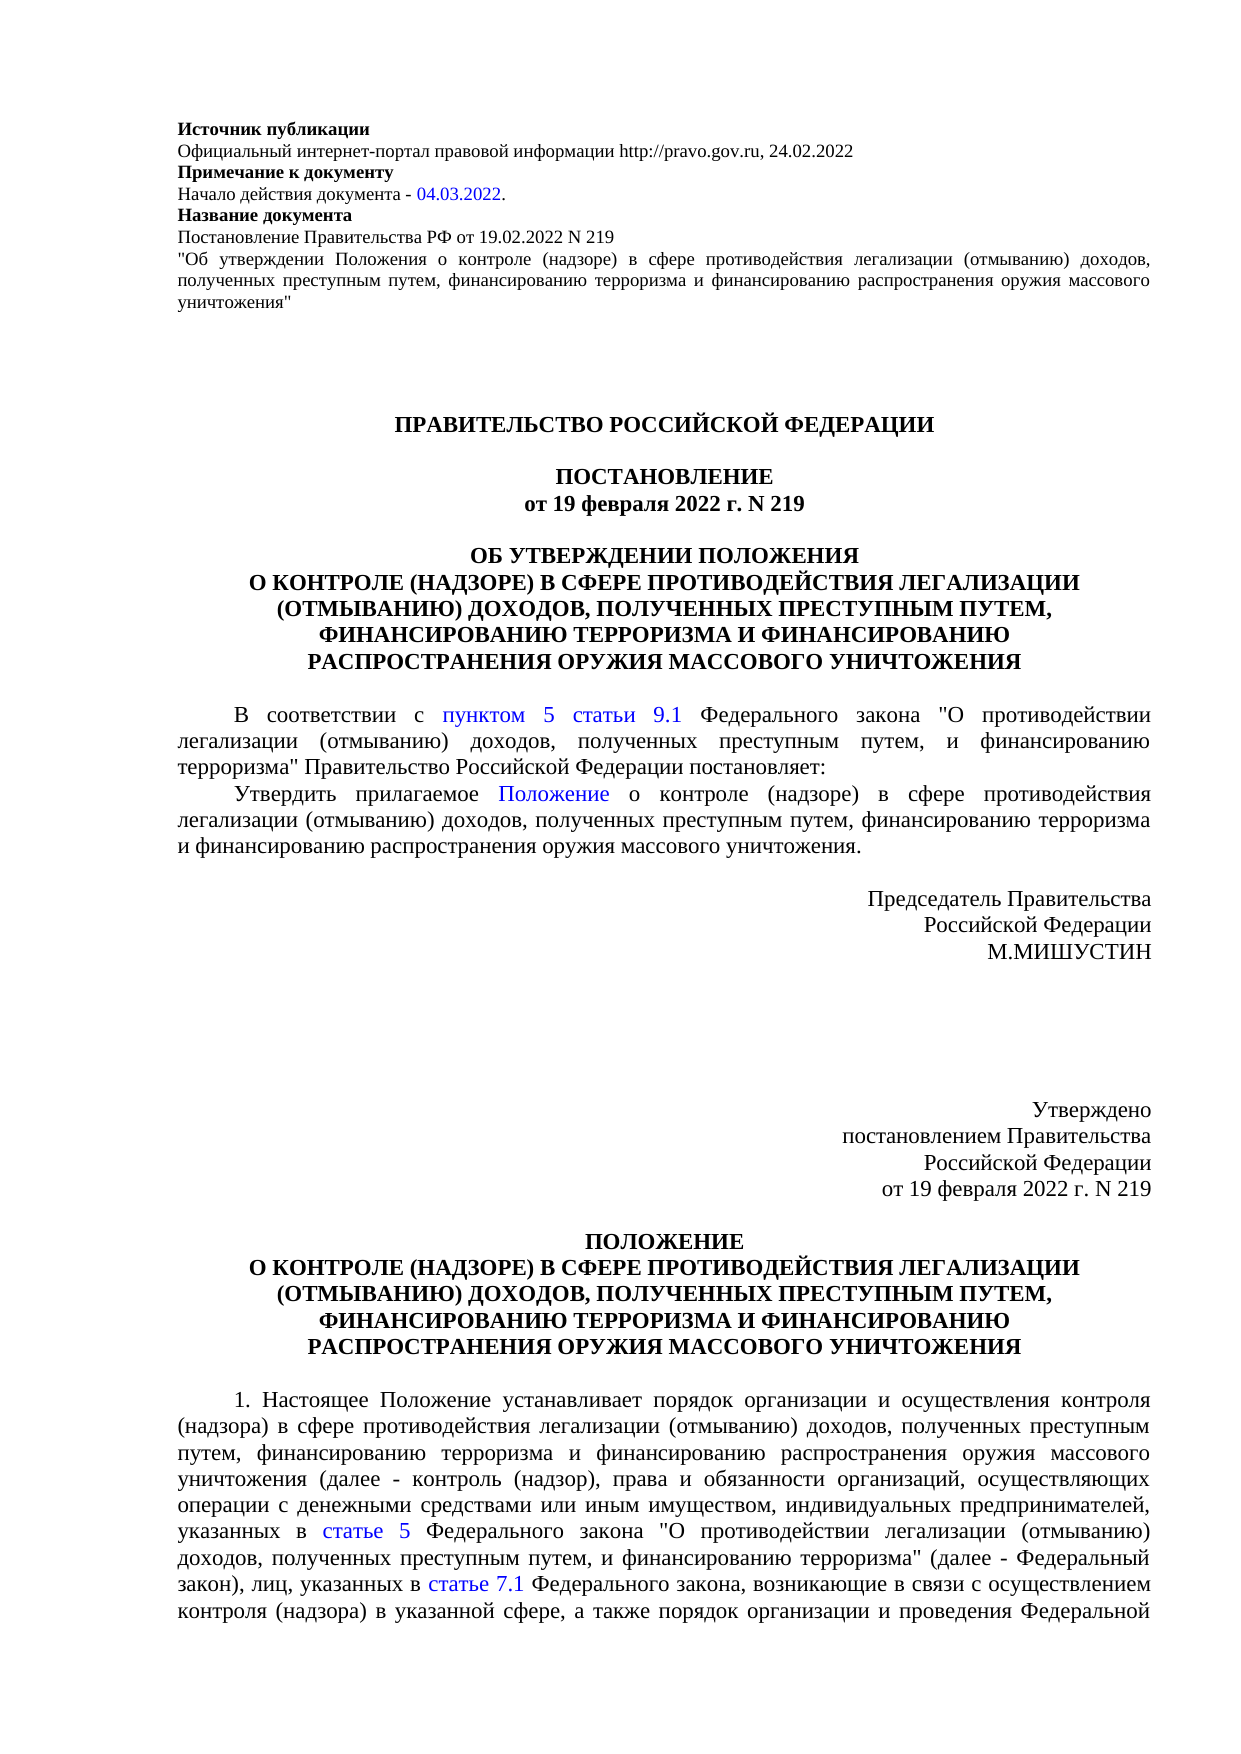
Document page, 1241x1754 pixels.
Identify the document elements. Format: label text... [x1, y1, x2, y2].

title РАСПРОСТРАНЕНИЯ ОРУЖИЯ МАССОВОГО УНИЧТОЖЕНИЯ [177, 1333, 1152, 1359]
title ПОЛОЖЕНИЕ [177, 1228, 1152, 1254]
title РАСПРОСТРАНЕНИЯ ОРУЖИЯ МАССОВОГО УНИЧТОЖЕНИЯ [177, 648, 1152, 674]
text Официальный интернет-портал правовой информации http://pravo.gov.ru, 24.02.2022 [177, 140, 1152, 161]
text Российской Федерации [177, 911, 1152, 938]
text Примечание к документу [177, 161, 1152, 183]
text Утверждено [177, 1096, 1152, 1122]
text Источник публикации [177, 118, 1152, 140]
title (ОТМЫВАНИЮ) ДОХОДОВ, ПОЛУЧЕННЫХ ПРЕСТУПНЫМ ПУТЕМ, [177, 1280, 1152, 1307]
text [177, 1386, 1152, 1623]
title О КОНТРОЛЕ (НАДЗОРЕ) В СФЕРЕ ПРОТИВОДЕЙСТВИЯ ЛЕГАЛИЗАЦИИ [177, 569, 1152, 595]
text Председатель Правительства [177, 885, 1152, 911]
text Российской Федерации [177, 1149, 1152, 1175]
text Постановление Правительства РФ от 19.02.2022 N 219 [177, 226, 1152, 247]
title ФИНАНСИРОВАНИЮ ТЕРРОРИЗМА И ФИНАНСИРОВАНИЮ [177, 622, 1152, 648]
text М.МИШУСТИН [177, 938, 1152, 964]
title ОБ УТВЕРЖДЕНИИ ПОЛОЖЕНИЯ [177, 542, 1152, 569]
title ПОСТАНОВЛЕНИЕ [177, 463, 1152, 490]
title (ОТМЫВАНИЮ) ДОХОДОВ, ПОЛУЧЕННЫХ ПРЕСТУПНЫМ ПУТЕМ, [177, 595, 1152, 622]
text от 19 февраля 2022 г. N 219 [177, 1175, 1152, 1201]
text Утвердить прилагаемое Положение о контроле (надзоре) в сфере противодействия легализации (отмыванию) доходов, полученных преступным путем, финансированию терроризма и финансированию распространения оружия массового уничтожения. [177, 780, 1152, 859]
text В соответствии с пунктом 5 статьи 9.1 Федерального закона "О противодействии легализации (отмыванию) доходов, полученных преступным путем, и финансированию терроризма" Правительство Российской Федерации постановляет: [177, 701, 1152, 780]
text постановлением Правительства [177, 1122, 1152, 1149]
title от 19 февраля 2022 г. N 219 [177, 490, 1152, 516]
title ФИНАНСИРОВАНИЮ ТЕРРОРИЗМА И ФИНАНСИРОВАНИЮ [177, 1307, 1152, 1333]
text Название документа [177, 204, 1152, 226]
title ПРАВИТЕЛЬСТВО РОССИЙСКОЙ ФЕДЕРАЦИИ [177, 411, 1152, 437]
title О КОНТРОЛЕ (НАДЗОРЕ) В СФЕРЕ ПРОТИВОДЕЙСТВИЯ ЛЕГАЛИЗАЦИИ [177, 1254, 1152, 1280]
text "Об утверждении Положения о контроле (надзоре) в сфере противодействия легализации (отмыванию) доходов, полученных преступным путем, финансированию терроризма и финансированию распространения оружия массового уничтожения" [177, 247, 1152, 312]
text Начало действия документа - 04.03.2022. [177, 183, 1152, 204]
